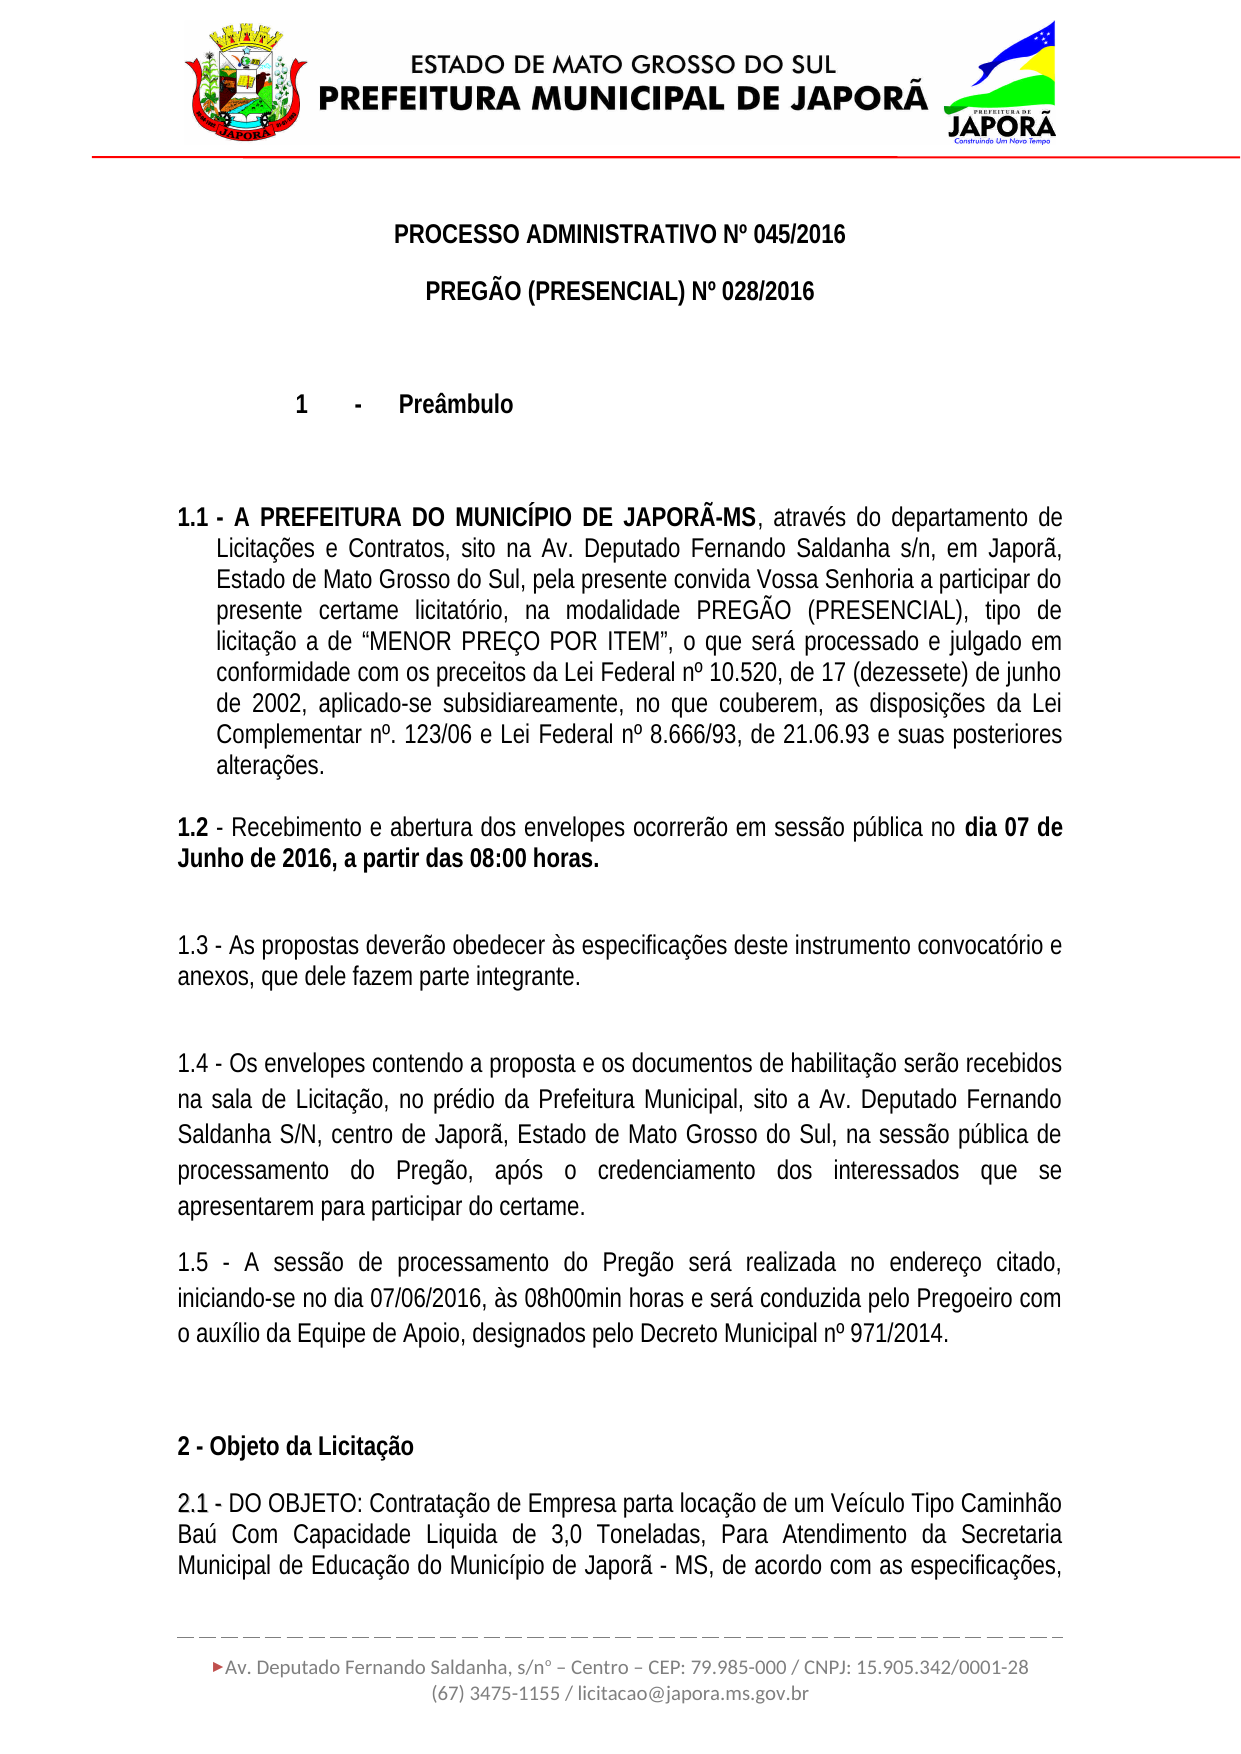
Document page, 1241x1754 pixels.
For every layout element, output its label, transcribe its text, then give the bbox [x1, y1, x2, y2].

text PROCESSO ADMINISTRATIVO Nº 045/2016 [177, 218, 1063, 249]
text PREGÃO (PRESENCIAL) Nº 028/2016 [177, 275, 1063, 306]
text 1.3 - As propostas deverão obedecer às especificações deste instrumento convocatório e anexos, que dele fazem parte integrante. [177, 929, 1063, 991]
text 1.2 - Recebimento e abertura dos envelopes ocorrerão em sessão pública no dia 07 de Junho de 2016, a partir das 08:00 horas. [177, 811, 1063, 873]
picture [184, 20, 1056, 145]
text 1 - Preâmbulo [177, 388, 1063, 419]
text 1.4 - Os envelopes contendo a proposta e os documentos de habilitação serão recebidos na sala de Licitação, no prédio da Prefeitura Municipal, sito a Av. Deputado Fernando Saldanha S/N, centro de Japorã, Estado de Mato Grosso do Sul, na sessão pública de processamento do Pregão, após o credenciamento dos interessados que se apresentarem para participar do certame. [177, 1047, 1063, 1221]
list - A PREFEITURA DO MUNICÍPIO DE JAPORÃ-MS, através do departamento de Licitações e Contratos, sito na Av. Deputado Fernando Saldanha s/n, em Japorã, Estado de Mato Grosso do Sul, pela presente convida Vossa Senhoria a participar do presente certame licitatório, na modalidade PREGÃO (PRESENCIAL), tipo de licitação a de “MENOR PREÇO POR ITEM”, o que será processado e julgado em conformidade com os preceitos da Lei Federal nº 10.520, de 17 (dezessete) de junho de 2002, aplicado-se subsidiareamente, no que couberem, as disposições da Lei Complementar nº. 123/06 e Lei Federal nº 8.666/93, de 21.06.93 e suas posteriores alterações. [177, 501, 1063, 780]
text 2 - Objeto da Licitação [177, 1430, 1063, 1461]
text 1.5 - A sessão de processamento do Pregão será realizada no endereço citado, iniciando-se no dia 07/06/2016, às 08h00min horas e será conduzida pelo Pregoeiro com o auxílio da Equipe de Apoio, designados pelo Decreto Municipal nº 971/2014. [177, 1246, 1063, 1348]
